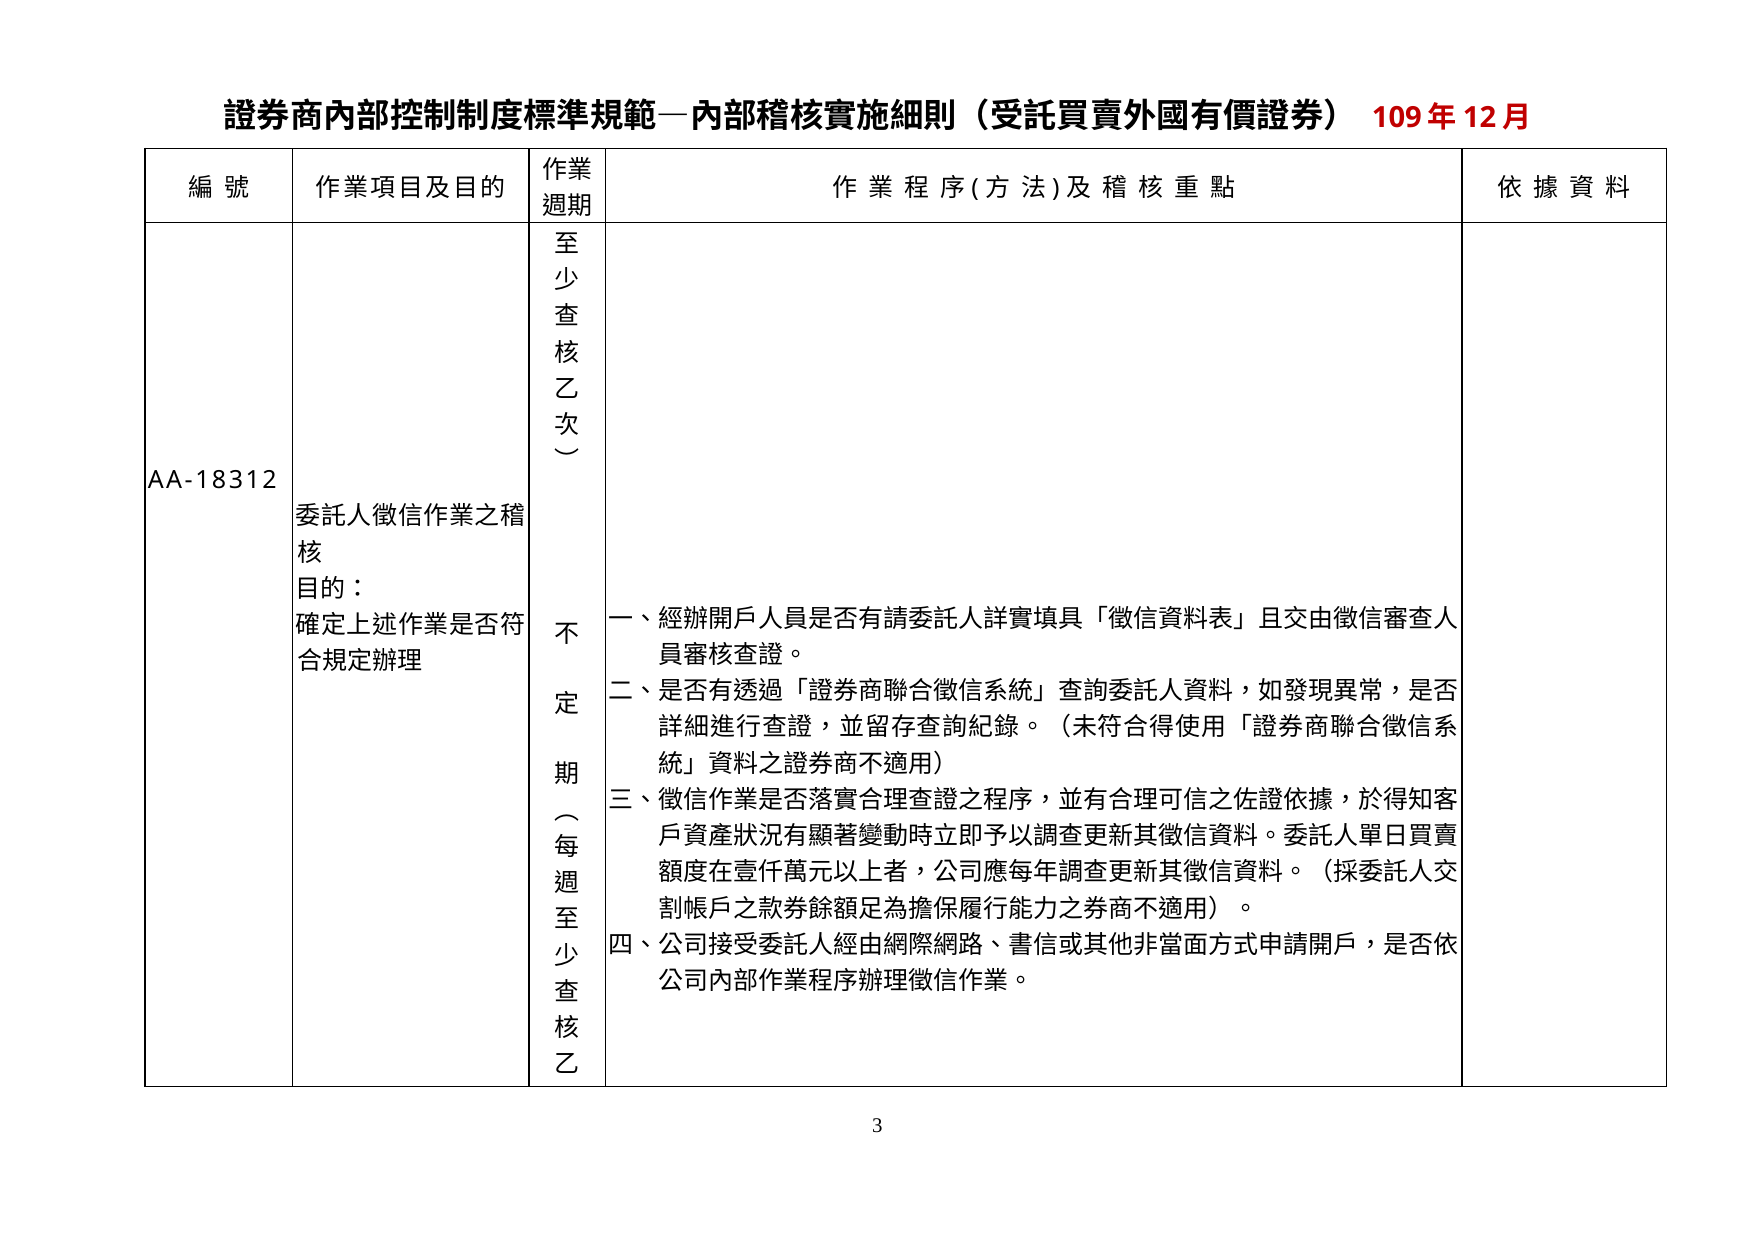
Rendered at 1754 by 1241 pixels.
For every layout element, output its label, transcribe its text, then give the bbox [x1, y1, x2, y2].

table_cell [530, 223, 605, 1086]
table_header 編 號 [146, 149, 292, 222]
table_cell [1463, 223, 1666, 1086]
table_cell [146, 223, 292, 1086]
table_header 作業 週期 [530, 149, 605, 222]
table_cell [293, 223, 528, 1086]
table_header 作 業 程 序 ( 方 法 ) 及 稽 核 重 點 [606, 149, 1461, 222]
table_header 作業項目及目的 [293, 149, 528, 222]
table_header 依 據 資 料 [1463, 149, 1666, 222]
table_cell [606, 223, 1461, 1086]
